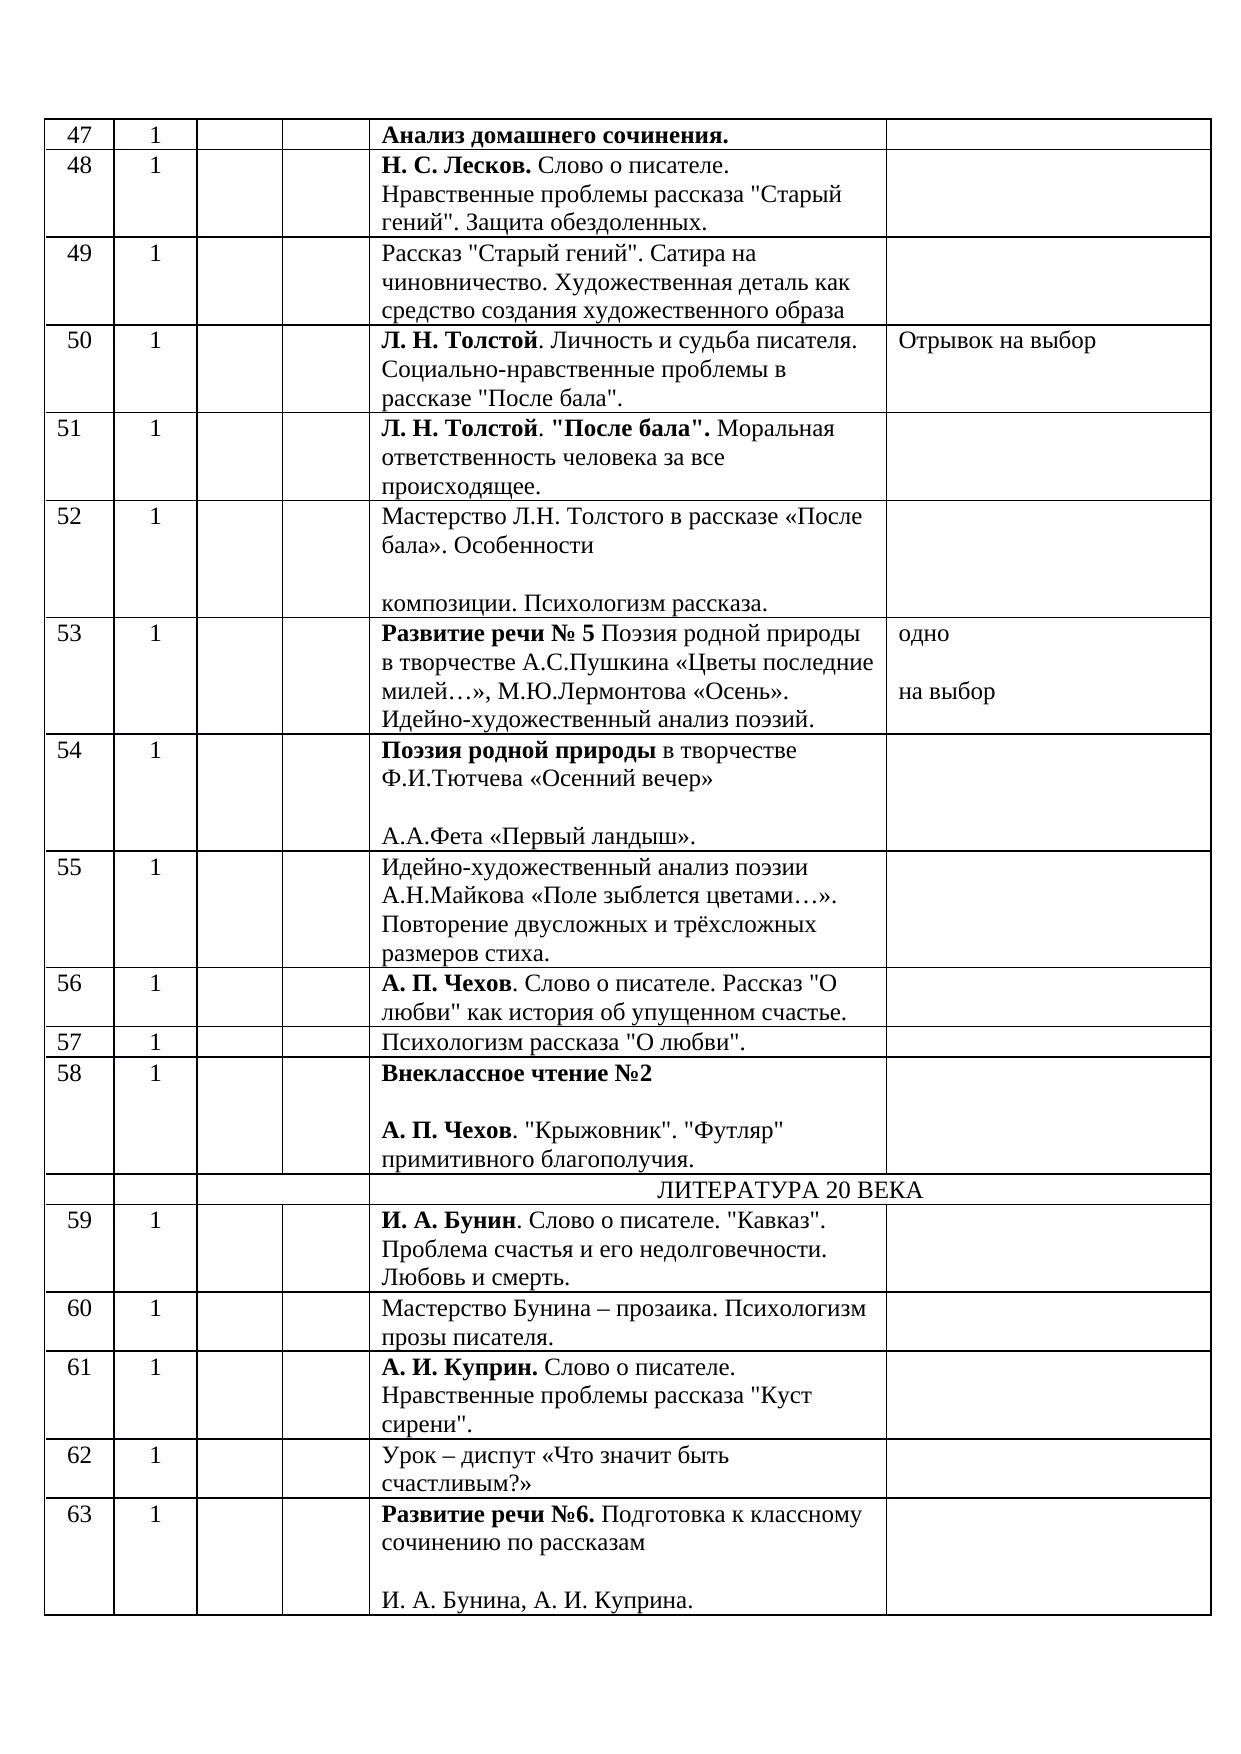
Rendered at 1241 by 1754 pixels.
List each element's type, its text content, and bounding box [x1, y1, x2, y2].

table_cell [283, 501, 369, 617]
table_cell [887, 1352, 1210, 1438]
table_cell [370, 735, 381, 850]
table_cell 52 [45, 501, 113, 617]
table_cell [198, 326, 282, 412]
table_cell [357, 1175, 369, 1203]
table_cell 61 [45, 1351, 113, 1438]
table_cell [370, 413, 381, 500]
table_cell [887, 501, 1210, 617]
table_cell 62 [45, 1439, 113, 1497]
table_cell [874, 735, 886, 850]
table_cell [283, 1205, 369, 1291]
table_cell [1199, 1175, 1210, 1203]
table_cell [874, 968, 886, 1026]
table_cell [102, 1175, 113, 1203]
table_cell [887, 1058, 1210, 1173]
table_cell [271, 120, 282, 148]
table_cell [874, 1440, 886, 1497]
table_cell [198, 618, 282, 733]
table_cell [283, 1293, 369, 1350]
table_cell 1 [115, 1499, 196, 1614]
table_cell [198, 120, 209, 148]
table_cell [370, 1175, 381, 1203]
table_cell [198, 238, 282, 324]
table_cell [198, 501, 282, 617]
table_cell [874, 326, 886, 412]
table_cell [198, 150, 282, 236]
table_cell [283, 1352, 369, 1438]
table_cell [45, 1174, 57, 1203]
table_cell [887, 120, 898, 148]
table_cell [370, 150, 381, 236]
table_cell [887, 735, 1210, 850]
table_cell [283, 238, 369, 324]
table_cell [115, 1175, 126, 1203]
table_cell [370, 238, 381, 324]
table_cell [198, 1027, 282, 1056]
table_cell [198, 1175, 209, 1203]
table_cell [283, 1027, 369, 1056]
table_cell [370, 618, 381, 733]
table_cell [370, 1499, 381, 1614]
table_cell [198, 1058, 282, 1173]
table_cell 55 [45, 851, 113, 967]
table_cell [887, 1205, 1210, 1291]
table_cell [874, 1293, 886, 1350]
table_cell 1 [115, 1205, 196, 1291]
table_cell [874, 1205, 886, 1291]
table_cell 1 [115, 150, 196, 236]
table_cell [198, 1352, 282, 1438]
table_cell [283, 1499, 369, 1614]
table_cell [198, 968, 282, 1026]
table_cell [887, 238, 1210, 324]
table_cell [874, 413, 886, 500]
table_cell [887, 150, 1210, 236]
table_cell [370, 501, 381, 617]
table_cell 50 [45, 325, 113, 412]
table_cell [283, 968, 369, 1026]
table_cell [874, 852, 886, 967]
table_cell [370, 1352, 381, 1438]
table_cell 1 [115, 326, 196, 412]
table_cell [887, 1499, 1210, 1614]
table_cell 1 [115, 968, 196, 1026]
table_cell 59 [45, 1205, 113, 1291]
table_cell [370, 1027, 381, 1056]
table_cell 51 [45, 413, 113, 500]
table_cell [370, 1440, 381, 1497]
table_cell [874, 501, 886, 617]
table_cell [887, 968, 1210, 1026]
table_cell [283, 852, 369, 967]
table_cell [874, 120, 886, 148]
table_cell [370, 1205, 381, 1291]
table_cell Отрывок на выбор [887, 326, 1210, 412]
table_cell 1 [115, 735, 196, 850]
table_cell [887, 1293, 1210, 1350]
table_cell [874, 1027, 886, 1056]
table_cell [283, 1058, 369, 1173]
table_cell [283, 618, 369, 733]
table_cell [198, 1293, 282, 1350]
table_cell 1 [115, 1058, 196, 1173]
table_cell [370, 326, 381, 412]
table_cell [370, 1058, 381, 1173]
table_cell [283, 120, 294, 148]
table_cell [357, 120, 369, 148]
table_cell [198, 1440, 282, 1497]
table_cell 48 [45, 150, 113, 236]
table_cell 63 [45, 1498, 113, 1614]
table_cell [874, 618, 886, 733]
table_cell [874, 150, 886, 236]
table_cell 53 [45, 618, 113, 733]
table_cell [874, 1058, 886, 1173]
table_cell [283, 326, 369, 412]
table_cell [283, 150, 369, 236]
table_cell 56 [45, 968, 113, 1026]
table_cell одно на выбор [887, 618, 1210, 733]
table_cell [198, 1205, 282, 1291]
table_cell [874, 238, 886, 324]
table_cell 1 [115, 1440, 196, 1497]
table_cell [887, 413, 1210, 500]
table_cell 1 [115, 1352, 196, 1438]
table_cell 54 [45, 734, 113, 850]
table_cell [283, 413, 369, 500]
table_cell [283, 1440, 369, 1497]
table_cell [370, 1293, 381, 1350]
table_cell [198, 1499, 282, 1614]
table_cell [198, 852, 282, 967]
table_cell 49 [45, 237, 113, 324]
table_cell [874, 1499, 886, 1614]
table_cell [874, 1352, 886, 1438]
table_cell 1 [115, 1293, 196, 1350]
table_cell 1 [115, 501, 196, 617]
table_cell [887, 1027, 1210, 1056]
table_cell 1 [115, 413, 196, 500]
table_cell [887, 852, 1210, 967]
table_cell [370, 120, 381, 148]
table_cell 1 [115, 618, 196, 733]
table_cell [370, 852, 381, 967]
table_cell 1 [115, 238, 196, 324]
table_cell [887, 1440, 1210, 1497]
table_cell [185, 1175, 196, 1203]
table_cell [198, 735, 282, 850]
table_cell 60 [45, 1292, 113, 1350]
table_cell 58 [45, 1057, 113, 1173]
table_cell [1199, 120, 1210, 148]
table_cell [198, 413, 282, 500]
table_cell [283, 735, 369, 850]
table_cell 1 [115, 852, 196, 967]
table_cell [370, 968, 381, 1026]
